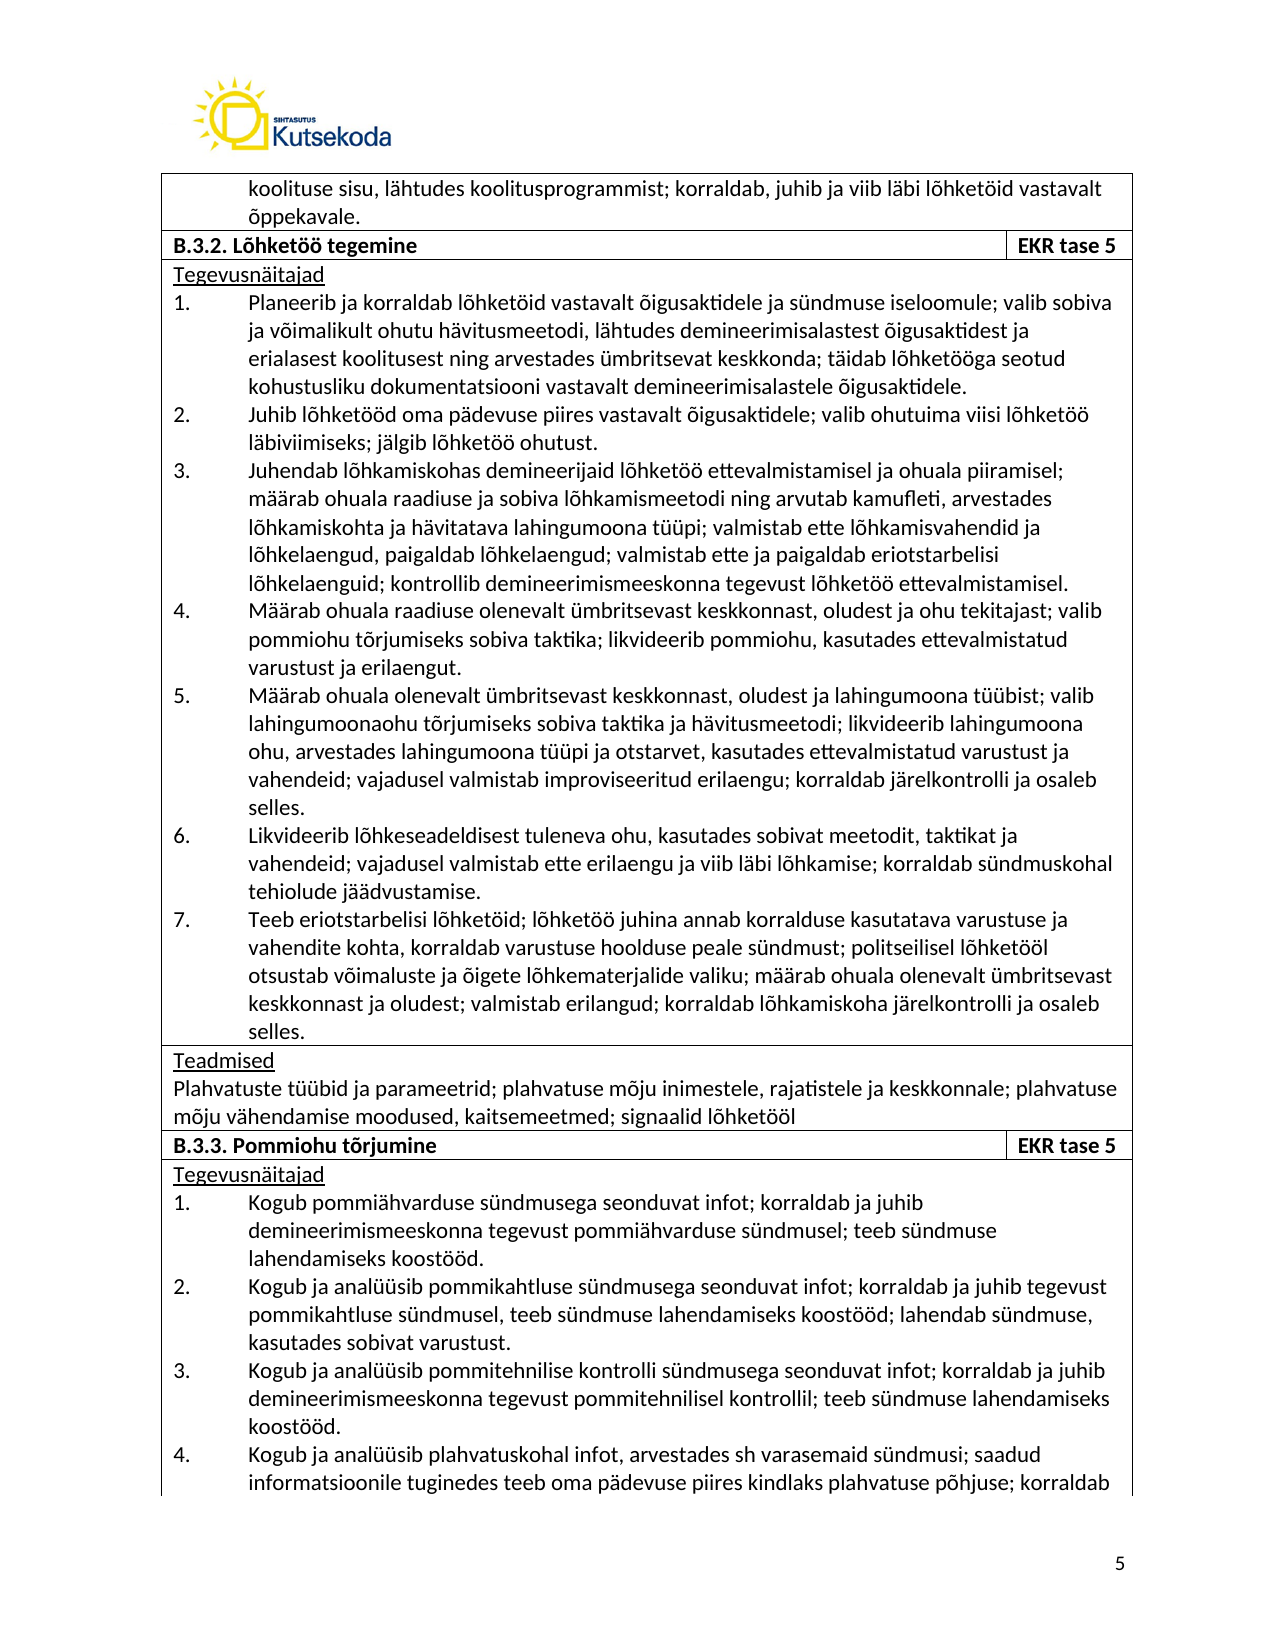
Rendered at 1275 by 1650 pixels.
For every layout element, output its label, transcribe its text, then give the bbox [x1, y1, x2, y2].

table_cell Tegevusnäitajad Planeerib ja korraldab lõhketöid vastavalt õigusaktidele ja sündmuse iseloomule; valib sobiva ja võimalikult ohutu hävitusmeetodi, lähtudes demineerimisalastest õigusaktidest ja erialasest koolitusest ning arvestades ümbritsevat keskkonda; täidab lõhketööga seotud kohustusliku dokumentatsiooni vastavalt demineerimisalastele õigusaktidele. Juhib lõhketööd oma pädevuse piires vastavalt õigusaktidele; valib ohutuima viisi lõhketöö läbiviimiseks; jälgib lõhketöö ohutust. Juhendab lõhkamiskohas demineerijaid lõhketöö ettevalmistamisel ja ohuala piiramisel; määrab ohuala raadiuse ja sobiva lõhkamismeetodi ning arvutab kamufleti, arvestades lõhkamiskohta ja hävitatava lahingumoona tüüpi; valmistab ette lõhkamisvahendid ja lõhkelaengud, paigaldab lõhkelaengud; valmistab ette ja paigaldab eriotstarbelisi lõhkelaenguid; kontrollib demineerimismeeskonna tegevust lõhketöö ettevalmistamisel. Määrab ohuala raadiuse olenevalt ümbritsevast keskkonnast, oludest ja ohu tekitajast; valib pommiohu tõrjumiseks sobiva taktika; likvideerib pommiohu, kasutades ettevalmistatud varustust ja erilaengut. Määrab ohuala olenevalt ümbritsevast keskkonnast, oludest ja lahingumoona tüübist; valib lahingumoonaohu tõrjumiseks sobiva taktika ja hävitusmeetodi; likvideerib lahingumoona ohu, arvestades lahingumoona tüüpi ja otstarvet, kasutades ettevalmistatud varustust ja vahendeid; vajadusel valmistab improviseeritud erilaengu; korraldab järelkontrolli ja osaleb selles. Likvideerib lõhkeseadeldisest tuleneva ohu, kasutades sobivat meetodit, taktikat ja vahendeid; vajadusel valmistab ette erilaengu ja viib läbi lõhkamise; korraldab sündmuskohal tehiolude jäädvustamise. Teeb eriotstarbelisi lõhketöid; lõhketöö juhina annab korralduse kasutatava varustuse ja vahendite kohta, korraldab varustuse hoolduse peale sündmust; politseilisel lõhketööl otsustab võimaluste ja õigete lõhkematerjalide valiku; määrab ohuala olenevalt ümbritsevast keskkonnast ja oludest; valmistab erilangud; korraldab lõhkamiskoha järelkontrolli ja osaleb selles. [162, 260, 1132, 1045]
table_cell B.3.3. Pommiohu tõrjumine [162, 1131, 1006, 1159]
table_cell EKR tase 5 [1007, 231, 1132, 259]
table_cell Teadmised Plahvatuste tüübid ja parameetrid; plahvatuse mõju inimestele, rajatistele ja keskkonnale; plahvatuse mõju vähendamise moodused, kaitsemeetmed; signaalid lõhketööl [162, 1046, 1132, 1130]
picture [150, 72, 433, 171]
table_cell EKR tase 5 [1007, 1131, 1132, 1159]
table_cell B.3.2. Lõhketöö tegemine [162, 231, 1006, 259]
